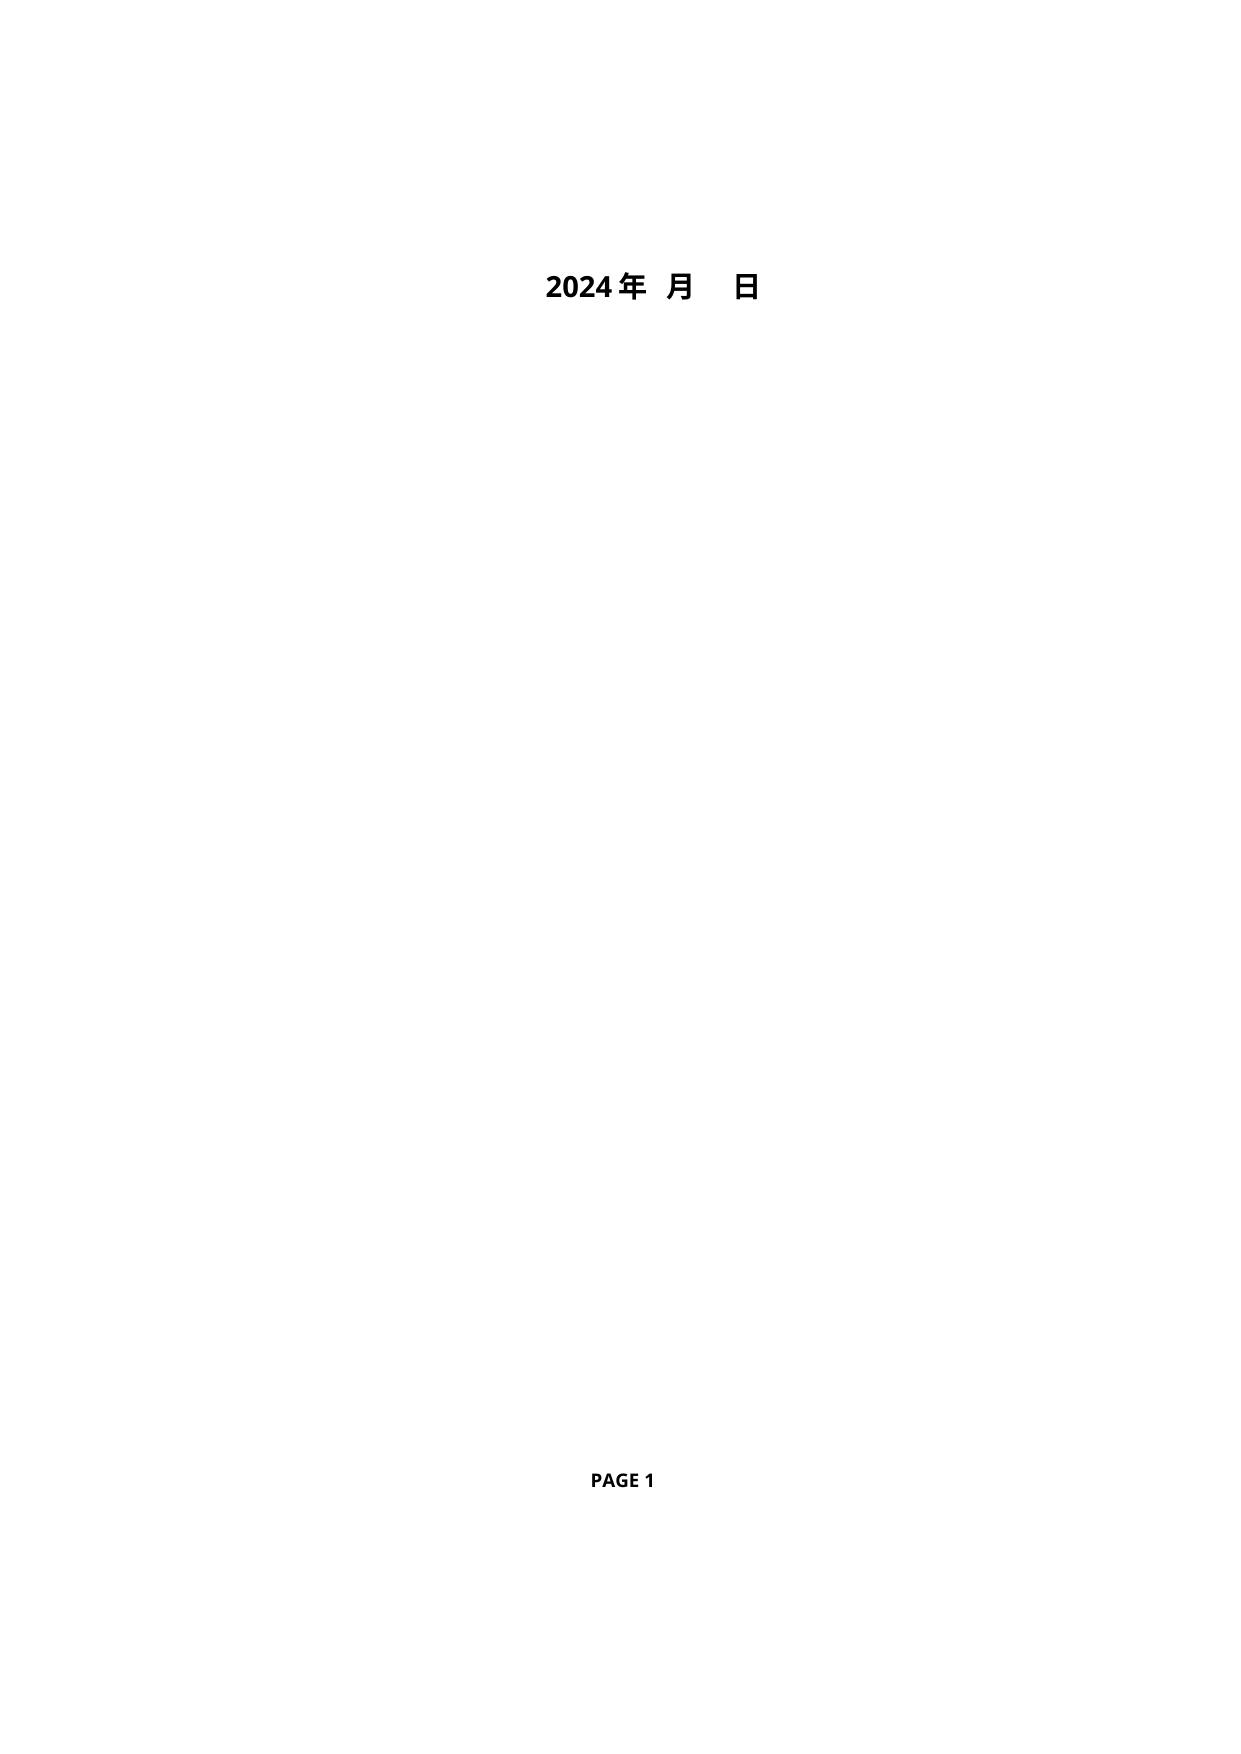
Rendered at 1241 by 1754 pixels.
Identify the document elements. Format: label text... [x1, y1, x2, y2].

text 2024年 月 日 [159, 264, 1081, 306]
